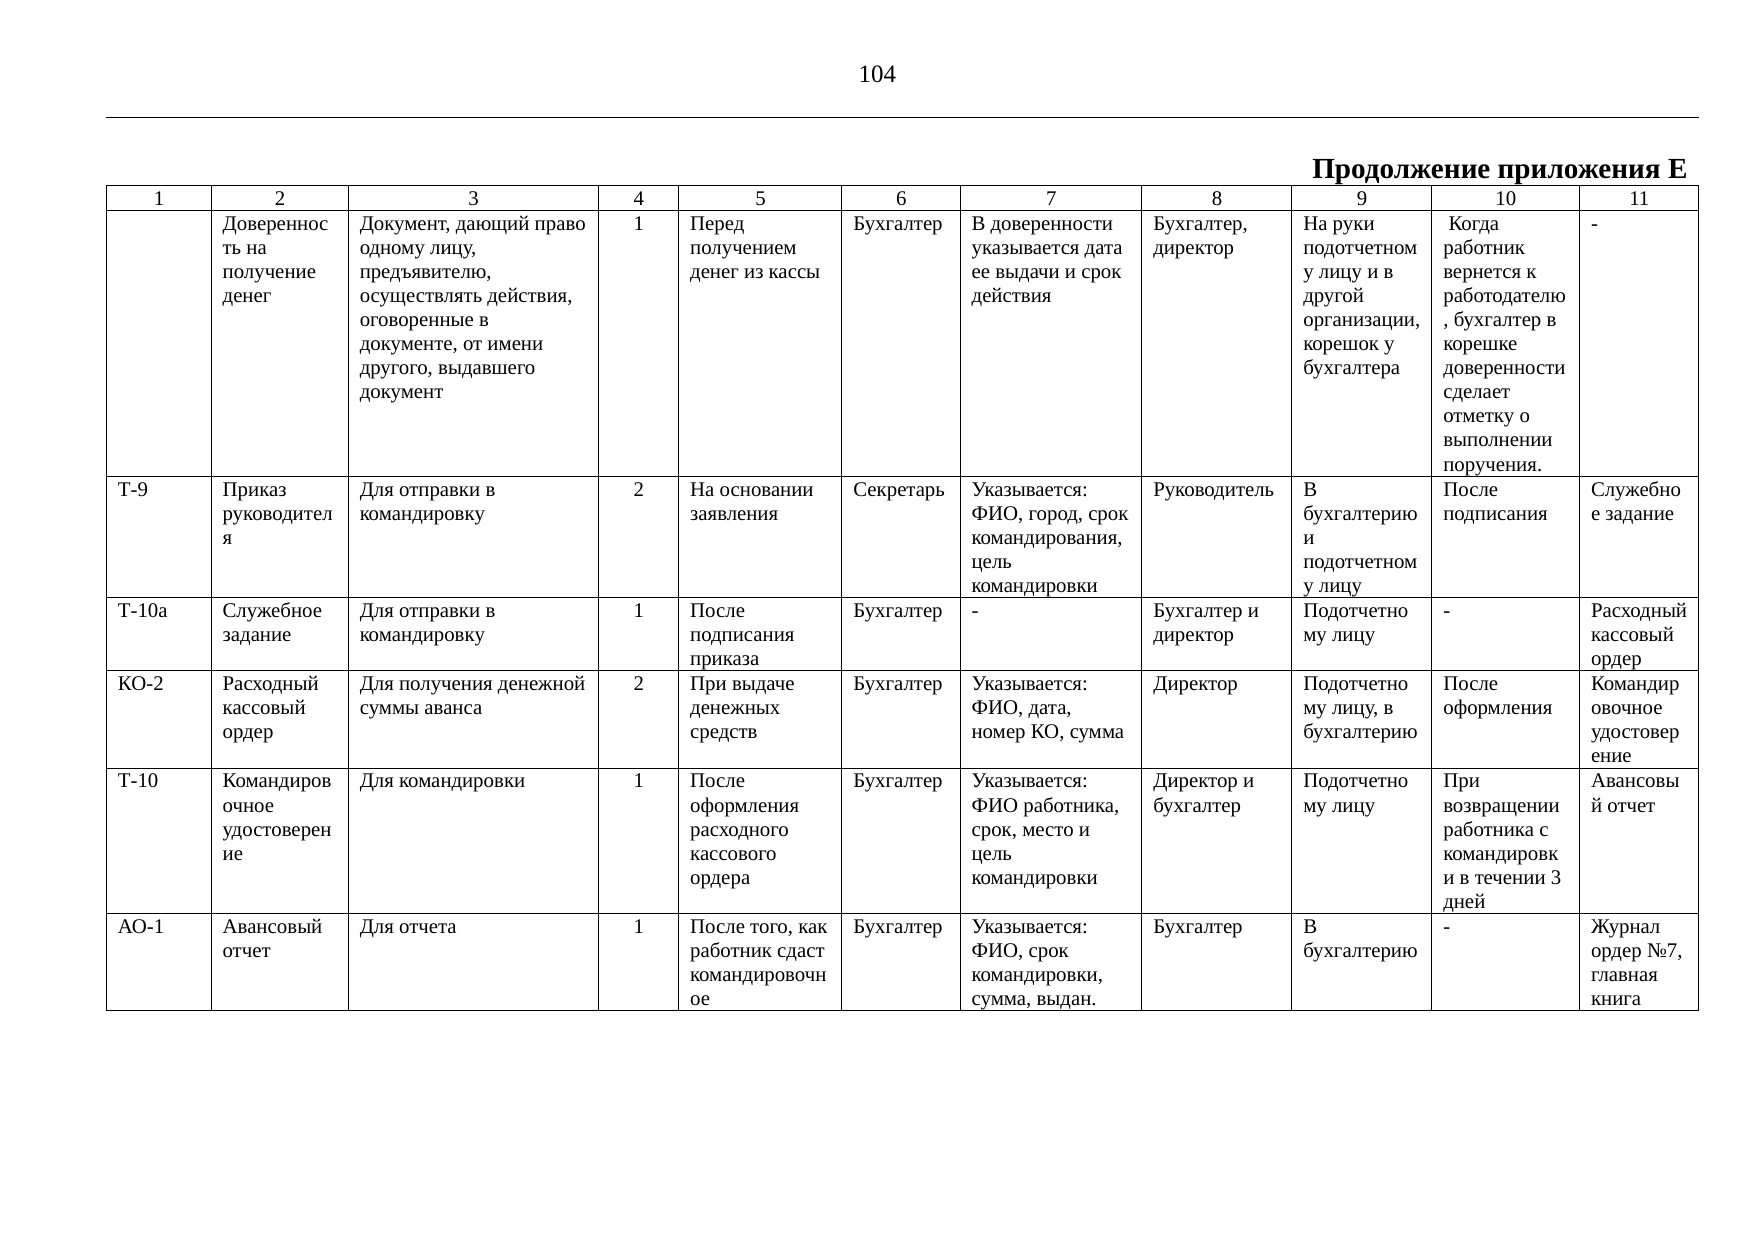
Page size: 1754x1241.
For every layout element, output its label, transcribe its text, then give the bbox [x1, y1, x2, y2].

table_cell Бухгалтер, директор [1142, 211, 1291, 476]
table_cell Продолжение приложения Е [106, 118, 1699, 185]
table_cell Командировочное удостоверение [212, 769, 348, 913]
table_cell Служебное задание [1580, 477, 1698, 597]
table_cell Подотчетному лицу [1292, 769, 1431, 913]
table_cell Расходный кассовый ордер [1580, 598, 1698, 670]
table_cell Т-10 [107, 769, 211, 913]
table_cell В доверенности указывается дата ее выдачи и срок действия [961, 211, 1141, 476]
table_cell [1580, 914, 1698, 1010]
table_cell Руководитель [1142, 477, 1291, 597]
table_cell Служебное задание [212, 598, 348, 670]
table_cell 8 [1142, 186, 1291, 210]
table_cell Авансовый отчет [212, 914, 348, 1010]
table_cell Бухгалтер [842, 211, 960, 476]
table_cell Т-10а [107, 598, 211, 670]
table_cell Указывается: ФИО работника, срок, место и цель командировки [961, 769, 1141, 913]
table_cell Директор и бухгалтер [1142, 769, 1291, 913]
table_cell Для отчета [349, 914, 598, 1010]
table_cell Секретарь [842, 477, 960, 597]
table_cell В бухгалтерию [1292, 914, 1431, 1010]
table_cell - [961, 598, 1141, 670]
table_cell 4 [599, 186, 678, 210]
table_cell Бухгалтер [842, 914, 960, 1010]
table_cell Командировочное удостоверение [1580, 671, 1698, 767]
table_cell Для командировки [349, 769, 598, 913]
table_cell 11 [1580, 186, 1698, 210]
table_cell 1 [599, 769, 678, 913]
table_cell Бухгалтер [842, 598, 960, 670]
table_cell В бухгалтерию и подотчетному лицу [1292, 477, 1431, 597]
table_cell Т-9 [107, 477, 211, 597]
table_cell 1 [599, 914, 678, 1010]
table_cell 5 [679, 186, 841, 210]
table_cell 9 [1292, 186, 1431, 210]
table_cell Авансовый отчет [1580, 769, 1698, 913]
table_cell 10 [1432, 186, 1579, 210]
table_cell Доверенность на получение денег [212, 211, 348, 476]
table_cell 1 [599, 211, 678, 476]
table_cell АО-1 [107, 914, 211, 1010]
table_cell После подписания приказа [679, 598, 841, 670]
table_cell Расходный кассовый ордер [212, 671, 348, 767]
table_cell Перед получением денег из кассы [679, 211, 841, 476]
table_cell Бухгалтер [842, 769, 960, 913]
table_cell Для получения денежной суммы аванса [349, 671, 598, 767]
table_cell При возвращении работника с командировки в течении 3 дней [1432, 769, 1579, 913]
table_cell КО-2 [107, 671, 211, 767]
table_cell Подотчетному лицу, в бухгалтерию [1292, 671, 1431, 767]
table_cell - [1432, 598, 1579, 670]
table_cell На основании заявления [679, 477, 841, 597]
table_cell - [1432, 914, 1579, 1010]
table_cell 1 [107, 186, 211, 210]
table_cell 1 [599, 598, 678, 670]
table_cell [679, 914, 841, 1010]
table_cell Бухгалтер и директор [1142, 598, 1291, 670]
table_cell Документ, дающий право одному лицу, предъявителю, осуществлять действия, оговоренные в документе, от имени другого, выдавшего документ [349, 211, 598, 476]
table_cell 2 [599, 477, 678, 597]
table_cell Бухгалтер [1142, 914, 1291, 1010]
table_cell Указывается: ФИО, город, срок командирования, цель командировки [961, 477, 1141, 597]
table_cell После подписания [1432, 477, 1579, 597]
table_cell Приказ руководителя [212, 477, 348, 597]
table_cell Когда работник вернется к работодателю, бухгалтер в корешке доверенности сделает отметку о выполнении поручения. [1432, 211, 1579, 476]
table_cell Директор [1142, 671, 1291, 767]
table_cell Для отправки в командировку [349, 477, 598, 597]
table_cell 3 [349, 186, 598, 210]
table_cell 6 [842, 186, 960, 210]
table_cell После оформления расходного кассового ордера [679, 769, 841, 913]
table_cell [107, 211, 211, 476]
table_cell При выдаче денежных средств [679, 671, 841, 767]
table_cell Для отправки в командировку [349, 598, 598, 670]
table_cell Бухгалтер [842, 671, 960, 767]
table_cell 2 [599, 671, 678, 767]
table_cell 2 [212, 186, 348, 210]
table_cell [961, 914, 1141, 1010]
table_cell Указывается: ФИО, дата, номер КО, сумма [961, 671, 1141, 767]
table_cell После оформления [1432, 671, 1579, 767]
table_cell На руки подотчетному лицу и в другой организации, корешок у бухгалтера [1292, 211, 1431, 476]
table_cell 7 [961, 186, 1141, 210]
table_cell - [1580, 211, 1698, 476]
table_cell Подотчетному лицу [1292, 598, 1431, 670]
